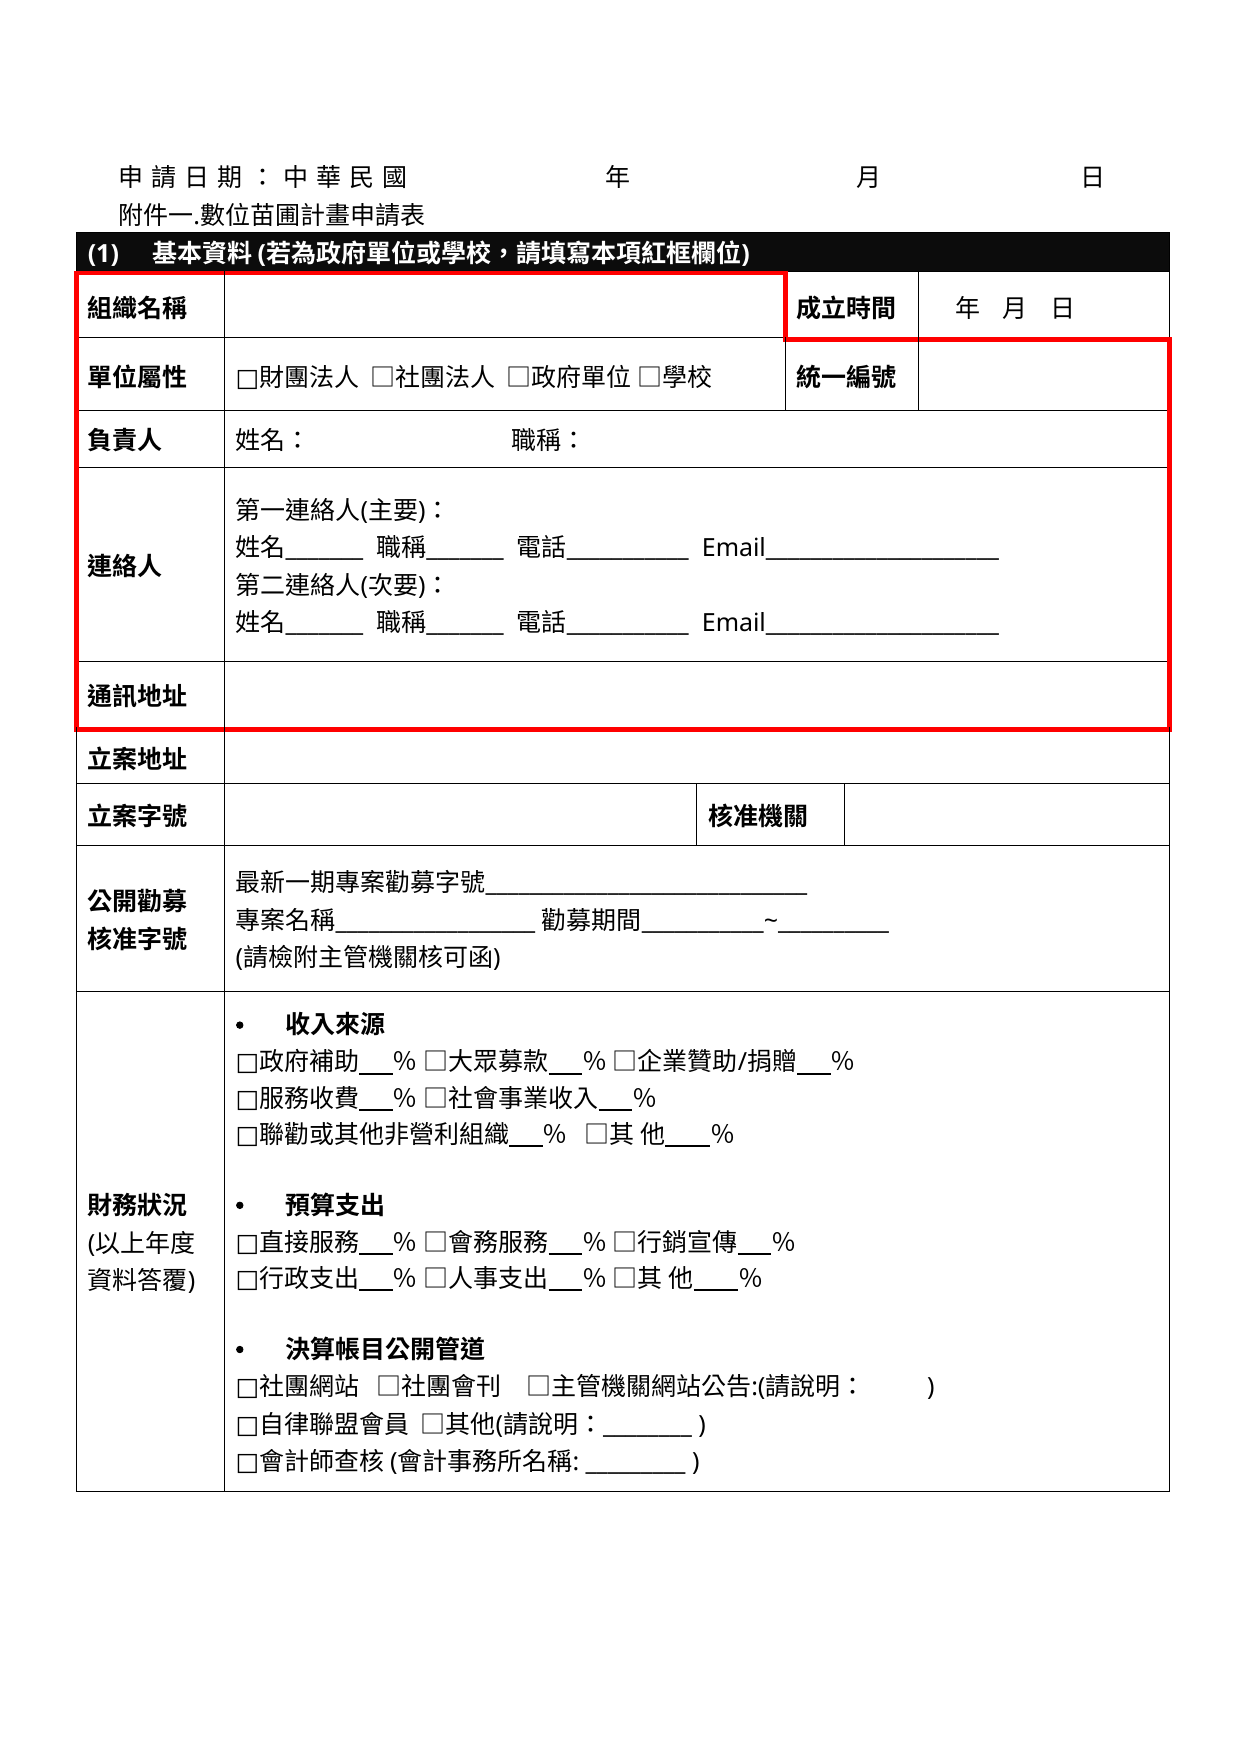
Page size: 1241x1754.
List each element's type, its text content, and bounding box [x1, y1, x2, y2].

table_cell 最新一期專案勸募字號_____________________________ 專案名稱__________________ 勸募期間___________~__________ (請檢附主管機關核可函) [225, 846, 1169, 991]
table_header 基本資料 (若為政府單位或學校，請填寫本項紅框欄位) [77, 233, 1169, 271]
table_cell 成立時間 [788, 272, 918, 337]
table_cell [845, 784, 1169, 845]
table_cell 統一編號 [786, 342, 918, 410]
table_cell 單位屬性 [79, 338, 224, 410]
table_cell 立案地址 [77, 732, 224, 783]
table_cell □財團法人 □社團法人 □政府單位 □學校 [225, 338, 785, 410]
table_cell 組織名稱 [79, 275, 224, 337]
text 申請日期：中華民國 年 月 日 [118, 157, 1107, 194]
table_cell 連絡人 [79, 468, 224, 661]
table_cell [225, 662, 1167, 727]
table_cell 立案字號 [77, 784, 224, 845]
table_cell 財務狀況 (以上年度資料答覆) [77, 992, 224, 1491]
table_cell [225, 784, 696, 845]
text 附件一.數位苗圃計畫申請表 [118, 194, 1107, 232]
table_cell 負責人 [79, 411, 224, 467]
table_cell 年 月 日 [919, 272, 1169, 337]
table_cell [225, 275, 783, 337]
table_cell 核准機關 [697, 784, 844, 845]
table_cell 通訊地址 [79, 662, 224, 727]
table_cell 收入來源 □政府補助 ％ □大眾募款 ％ □企業贊助/捐贈 ％ □服務收費 ％ □社會事業收入 ％ □聯勸或其他非營利組織 ％ □其 他 ％ 預算支出 □直接服務 ％ □會務服務 ％ □行銷宣傳 ％ □行政支出 ％ □人事支出 ％ □其 他 ％ 決算帳目公開管道 □社團網站 □社團會刊 □主管機關網站公告:(請說明： ) □自律聯盟會員 □其他(請說明：________ ) □會計師查核 (會計事務所名稱: _________ ) [225, 992, 1169, 1491]
table_cell 公開勸募 核准字號 [77, 846, 224, 991]
table_cell [919, 342, 1167, 410]
table_cell [225, 732, 1169, 783]
table_cell 第一連絡人(主要)： 姓名_______ 職稱_______ 電話___________ Email_____________________ 第二連絡人(次要)： 姓名_______ 職稱_______ 電話___________ Email_____________________ [225, 468, 1167, 661]
table_cell 姓名： 職稱： [225, 411, 1167, 467]
